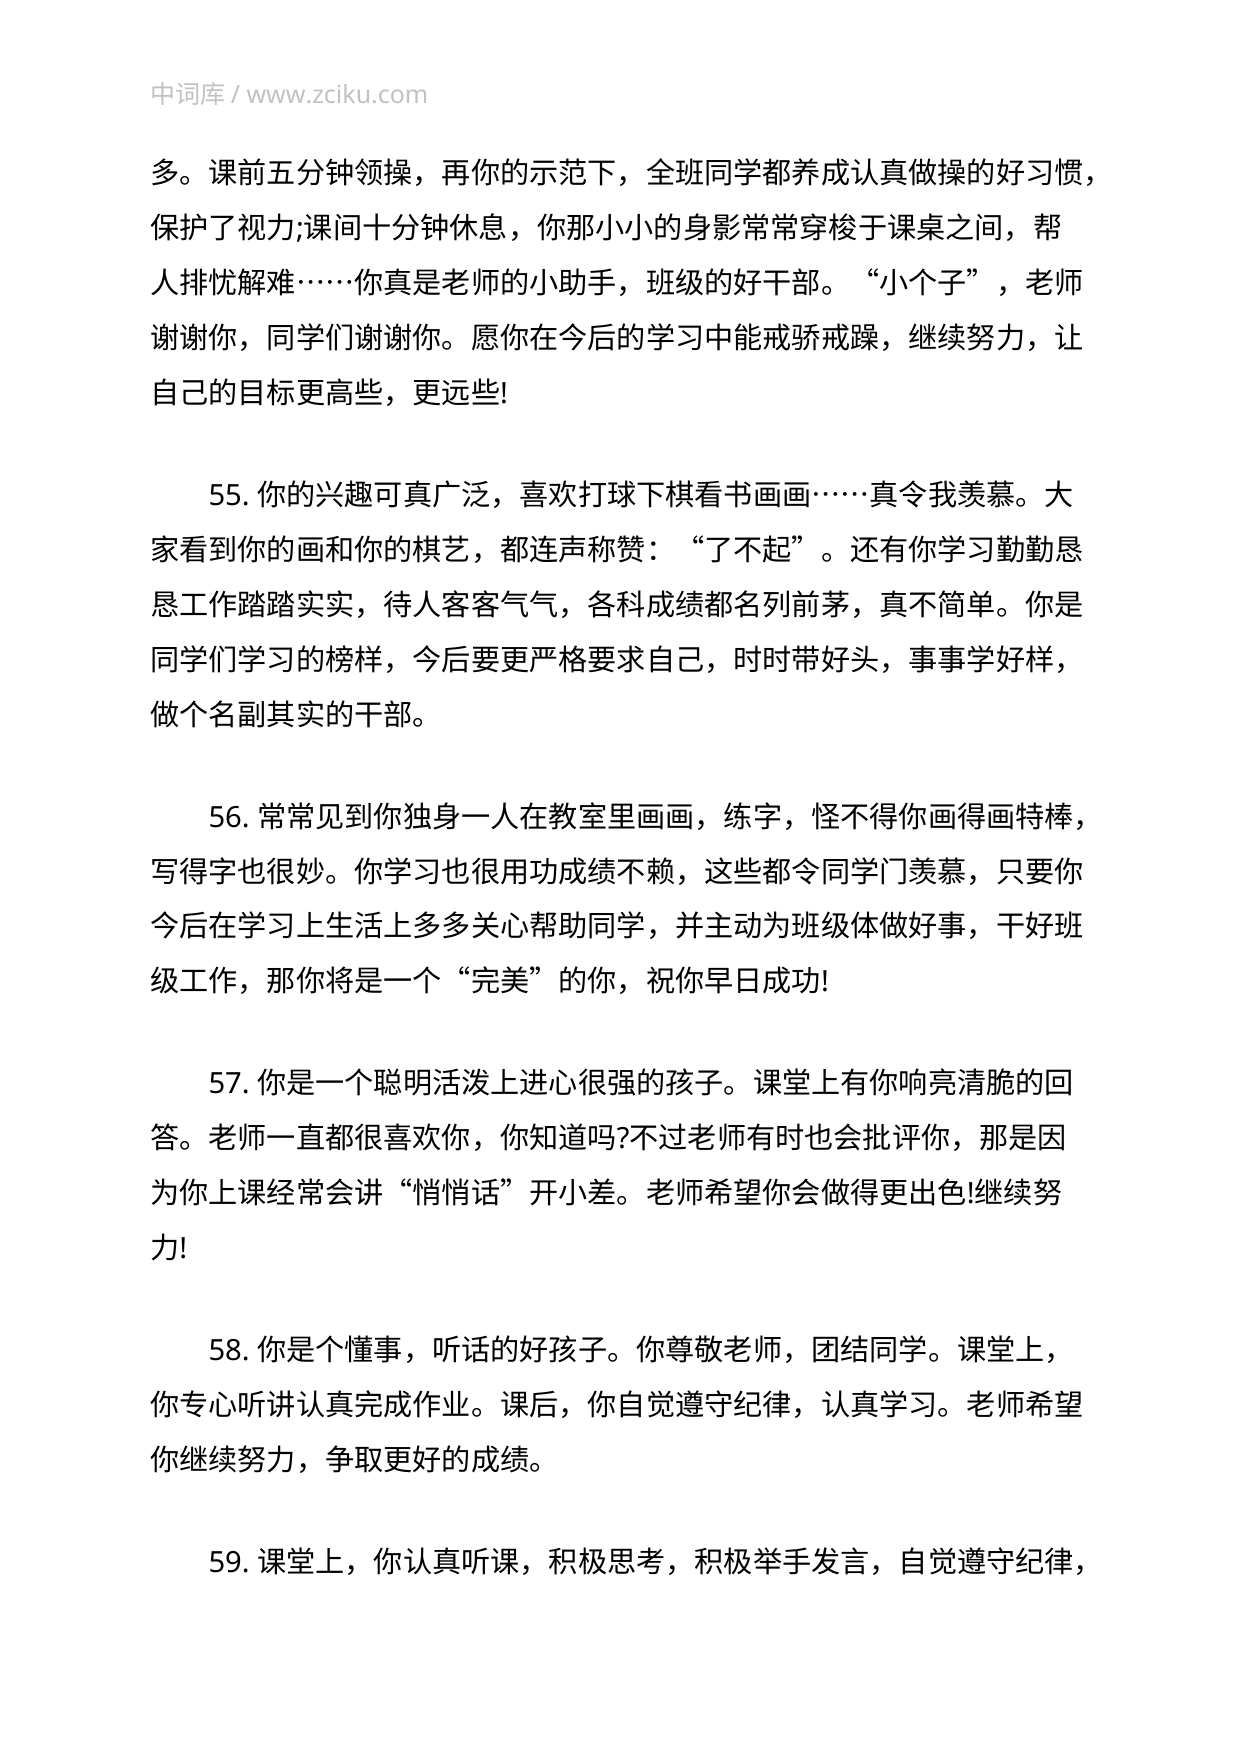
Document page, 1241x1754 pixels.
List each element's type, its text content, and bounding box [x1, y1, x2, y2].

text 57. 你是一个聪明活泼上进心很强的孩子。课堂上有你响亮清脆的回答。老师一直都很喜欢你，你知道吗?不过老师有时也会批评你，那是因为你上课经常会讲“悄悄话”开小差。老师希望你会做得更出色!继续努力! [150, 1060, 1090, 1267]
text 56. 常常见到你独身一人在教室里画画，练字，怪不得你画得画特棒，写得字也很妙。你学习也很用功成绩不赖，这些都令同学门羡慕，只要你今后在学习上生活上多多关心帮助同学，并主动为班级体做好事，干好班级工作，那你将是一个“完美”的你，祝你早日成功! [150, 793, 1090, 1000]
text 55. 你的兴趣可真广泛，喜欢打球下棋看书画画……真令我羡慕。大家看到你的画和你的棋艺，都连声称赞：“了不起”。还有你学习勤勤恳恳工作踏踏实实，待人客客气气，各科成绩都名列前茅，真不简单。你是同学们学习的榜样，今后要更严格要求自己，时时带好头，事事学好样，做个名副其实的干部。 [150, 472, 1090, 734]
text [150, 150, 1090, 412]
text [150, 1538, 1090, 1581]
text 58. 你是个懂事，听话的好孩子。你尊敬老师，团结同学。课堂上，你专心听讲认真完成作业。课后，你自觉遵守纪律，认真学习。老师希望你继续努力，争取更好的成绩。 [150, 1327, 1090, 1479]
